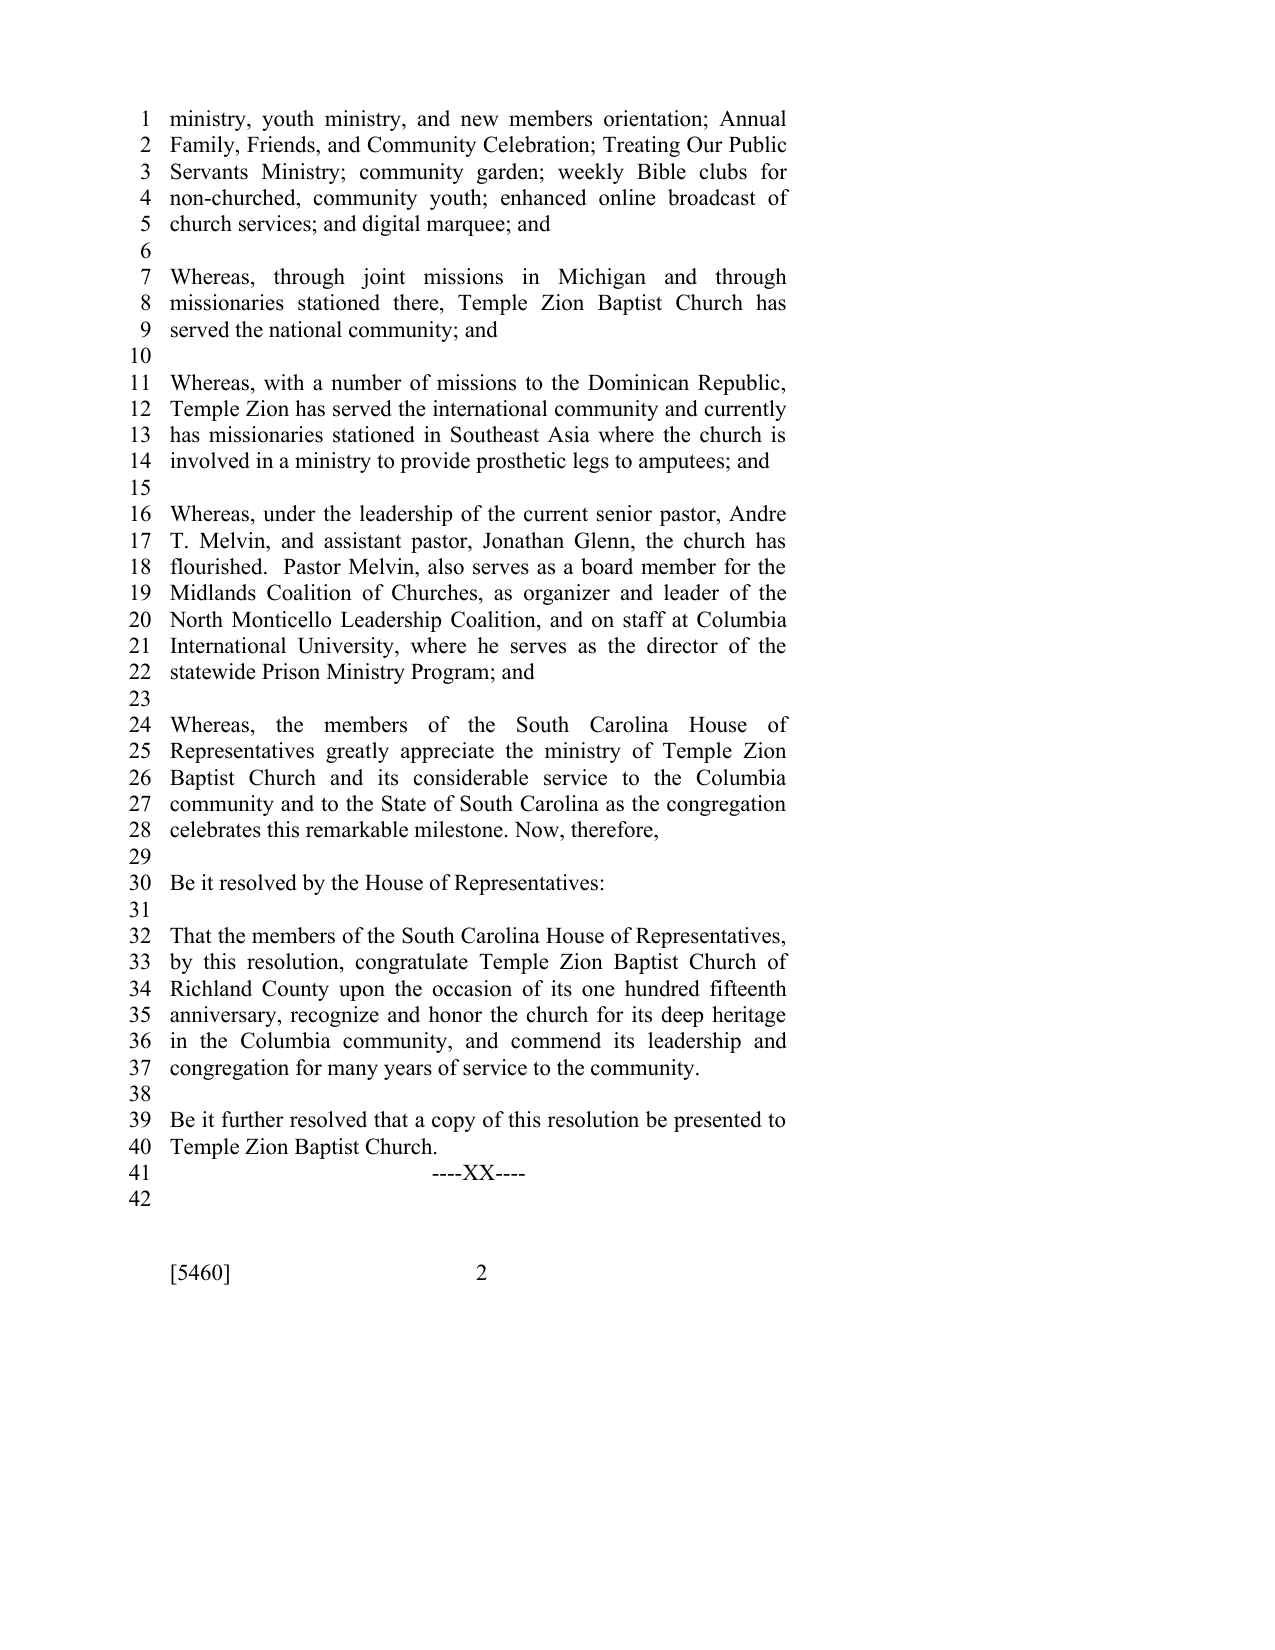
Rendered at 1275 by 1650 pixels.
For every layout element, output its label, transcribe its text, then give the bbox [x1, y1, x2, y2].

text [169, 105, 787, 237]
text Be it further resolved that a copy of this resolution be presented to Temple Zion Baptist Church. [169, 1106, 787, 1159]
text Be it resolved by the House of Representatives: [169, 869, 787, 896]
text Whereas, under the leadership of the current senior pastor, Andre T. Melvin, and assistant pastor, Jonathan Glenn, the church has flourished. Pastor Melvin, also serves as a board member for the Midlands Coalition of Churches, as organizer and leader of the North Monticello Leadership Coalition, and on staff at Columbia International University, where he serves as the director of the statewide Prison Ministry Program; and [169, 500, 787, 685]
text Whereas, the members of the South Carolina House of Representatives greatly appreciate the ministry of Temple Zion Baptist Church and its considerable service to the Columbia community and to the State of South Carolina as the congregation celebrates this remarkable milestone. Now, therefore, [169, 711, 787, 843]
text Whereas, with a number of missions to the Dominican Republic, Temple Zion has served the international community and currently has missionaries stationed in Southeast Asia where the church is involved in a ministry to provide prosthetic legs to amputees; and [169, 368, 787, 474]
text Whereas, through joint missions in Michigan and through missionaries stationed there, Temple Zion Baptist Church has served the national community; and [169, 263, 787, 342]
text That the members of the South Carolina House of Representatives, by this resolution, congratulate Temple Zion Baptist Church of Richland County upon the occasion of its one hundred fifteenth anniversary, recognize and honor the church for its deep heritage in the Columbia community, and commend its leadership and congregation for many years of service to the community. [169, 922, 787, 1080]
text ----XX---- [169, 1159, 787, 1186]
